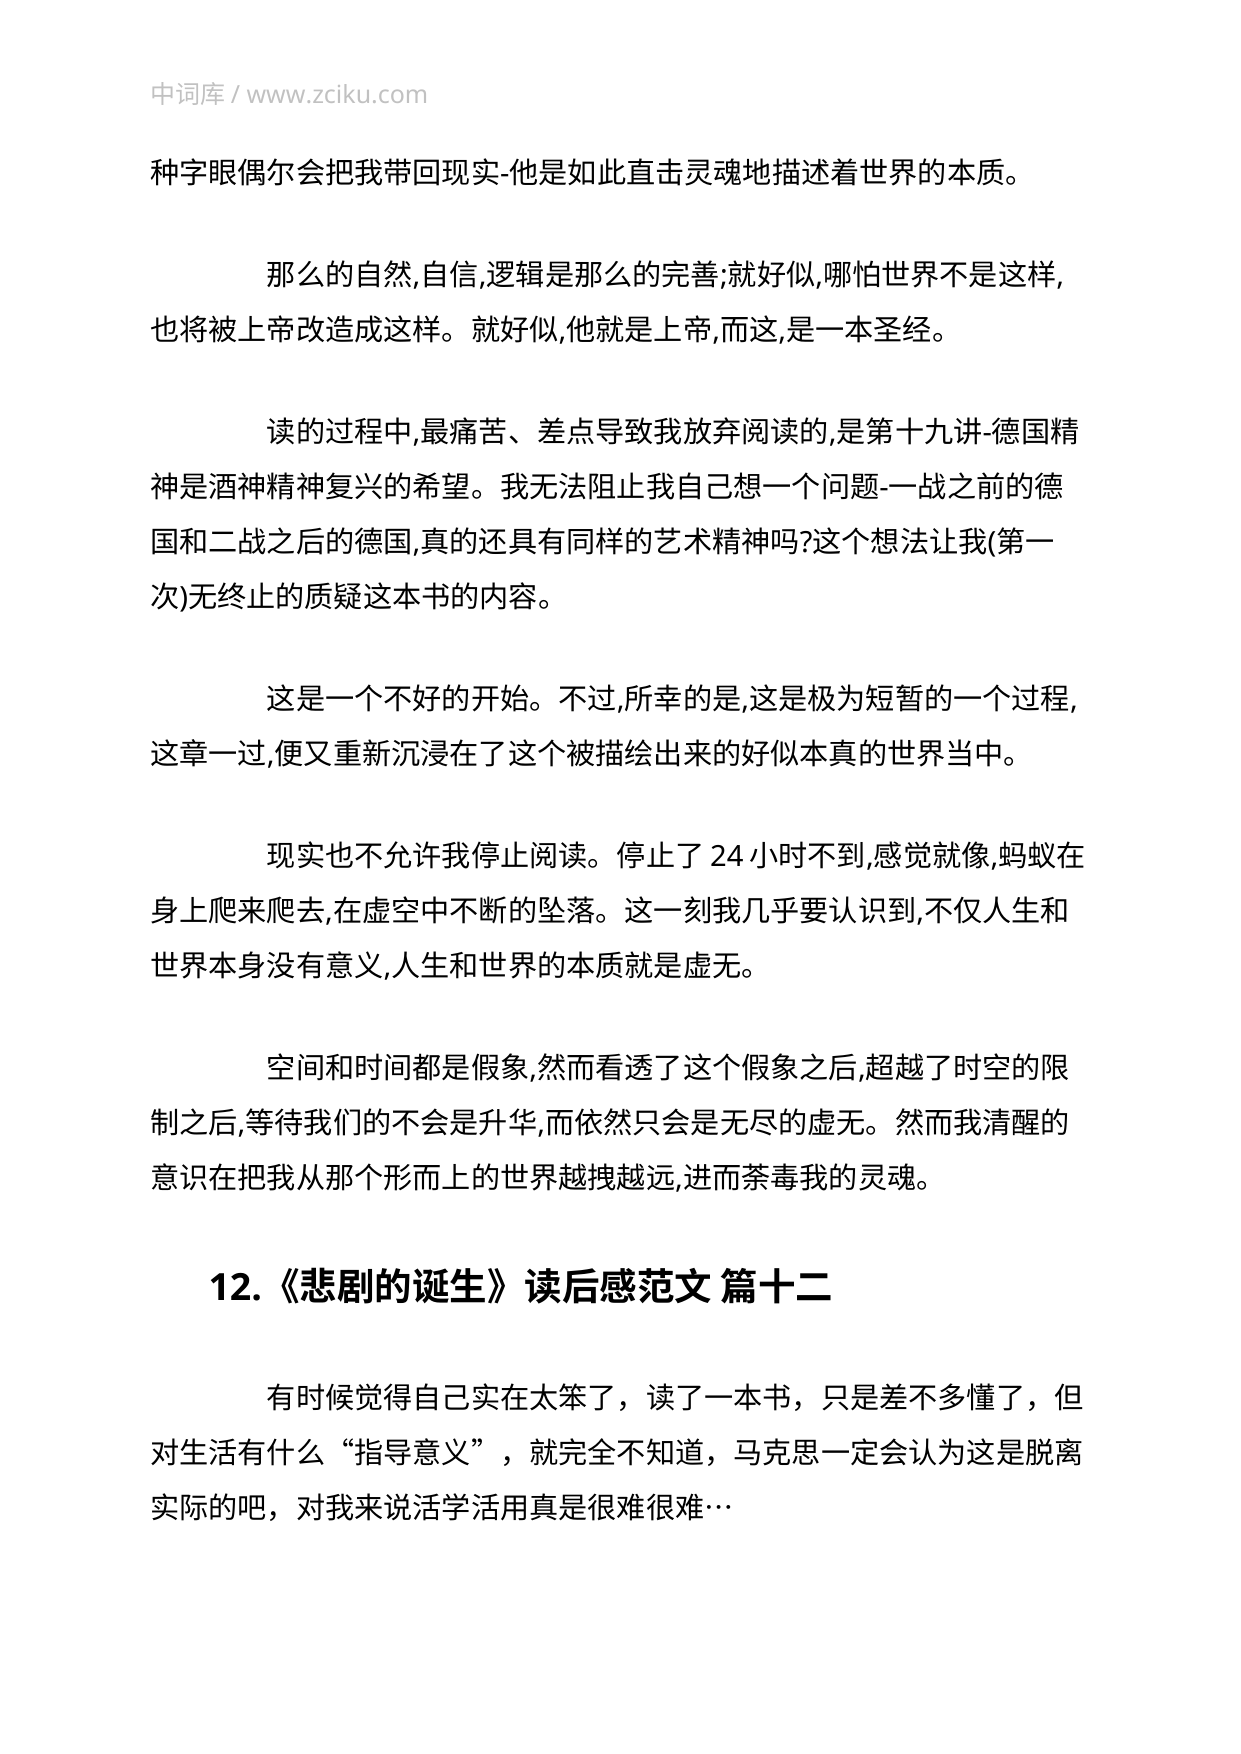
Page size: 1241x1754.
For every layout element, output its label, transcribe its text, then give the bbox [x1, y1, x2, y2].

text 空间和时间都是假象,然而看透了这个假象之后,超越了时空的限制之后,等待我们的不会是升华,而依然只会是无尽的虚无。然而我清醒的意识在把我从那个形而上的世界越拽越远,进而荼毒我的灵魂。 [150, 1045, 1090, 1197]
text 现实也不允许我停止阅读。停止了24小时不到,感觉就像,蚂蚁在身上爬来爬去,在虚空中不断的坠落。这一刻我几乎要认识到,不仅人生和世界本身没有意义,人生和世界的本质就是虚无。 [150, 833, 1090, 985]
text 读的过程中,最痛苦、差点导致我放弃阅读的,是第十九讲-德国精神是酒神精神复兴的希望。我无法阻止我自己想一个问题-一战之前的德国和二战之后的德国,真的还具有同样的艺术精神吗?这个想法让我(第一次)无终止的质疑这本书的内容。 [150, 409, 1090, 616]
text 那么的自然,自信,逻辑是那么的完善;就好似,哪怕世界不是这样,也将被上帝改造成这样。就好似,他就是上帝,而这,是一本圣经。 [150, 252, 1090, 349]
text 这是一个不好的开始。不过,所幸的是,这是极为短暂的一个过程,这章一过,便又重新沉浸在了这个被描绘出来的好似本真的世界当中。 [150, 676, 1090, 773]
text 有时候觉得自己实在太笨了，读了一本书，只是差不多懂了，但对生活有什么“指导意义”，就完全不知道，马克思一定会认为这是脱离实际的吧，对我来说活学活用真是很难很难… [150, 1374, 1090, 1527]
text 12.《悲剧的诞生》读后感范文 篇十二 [150, 1257, 1090, 1311]
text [150, 150, 1090, 192]
